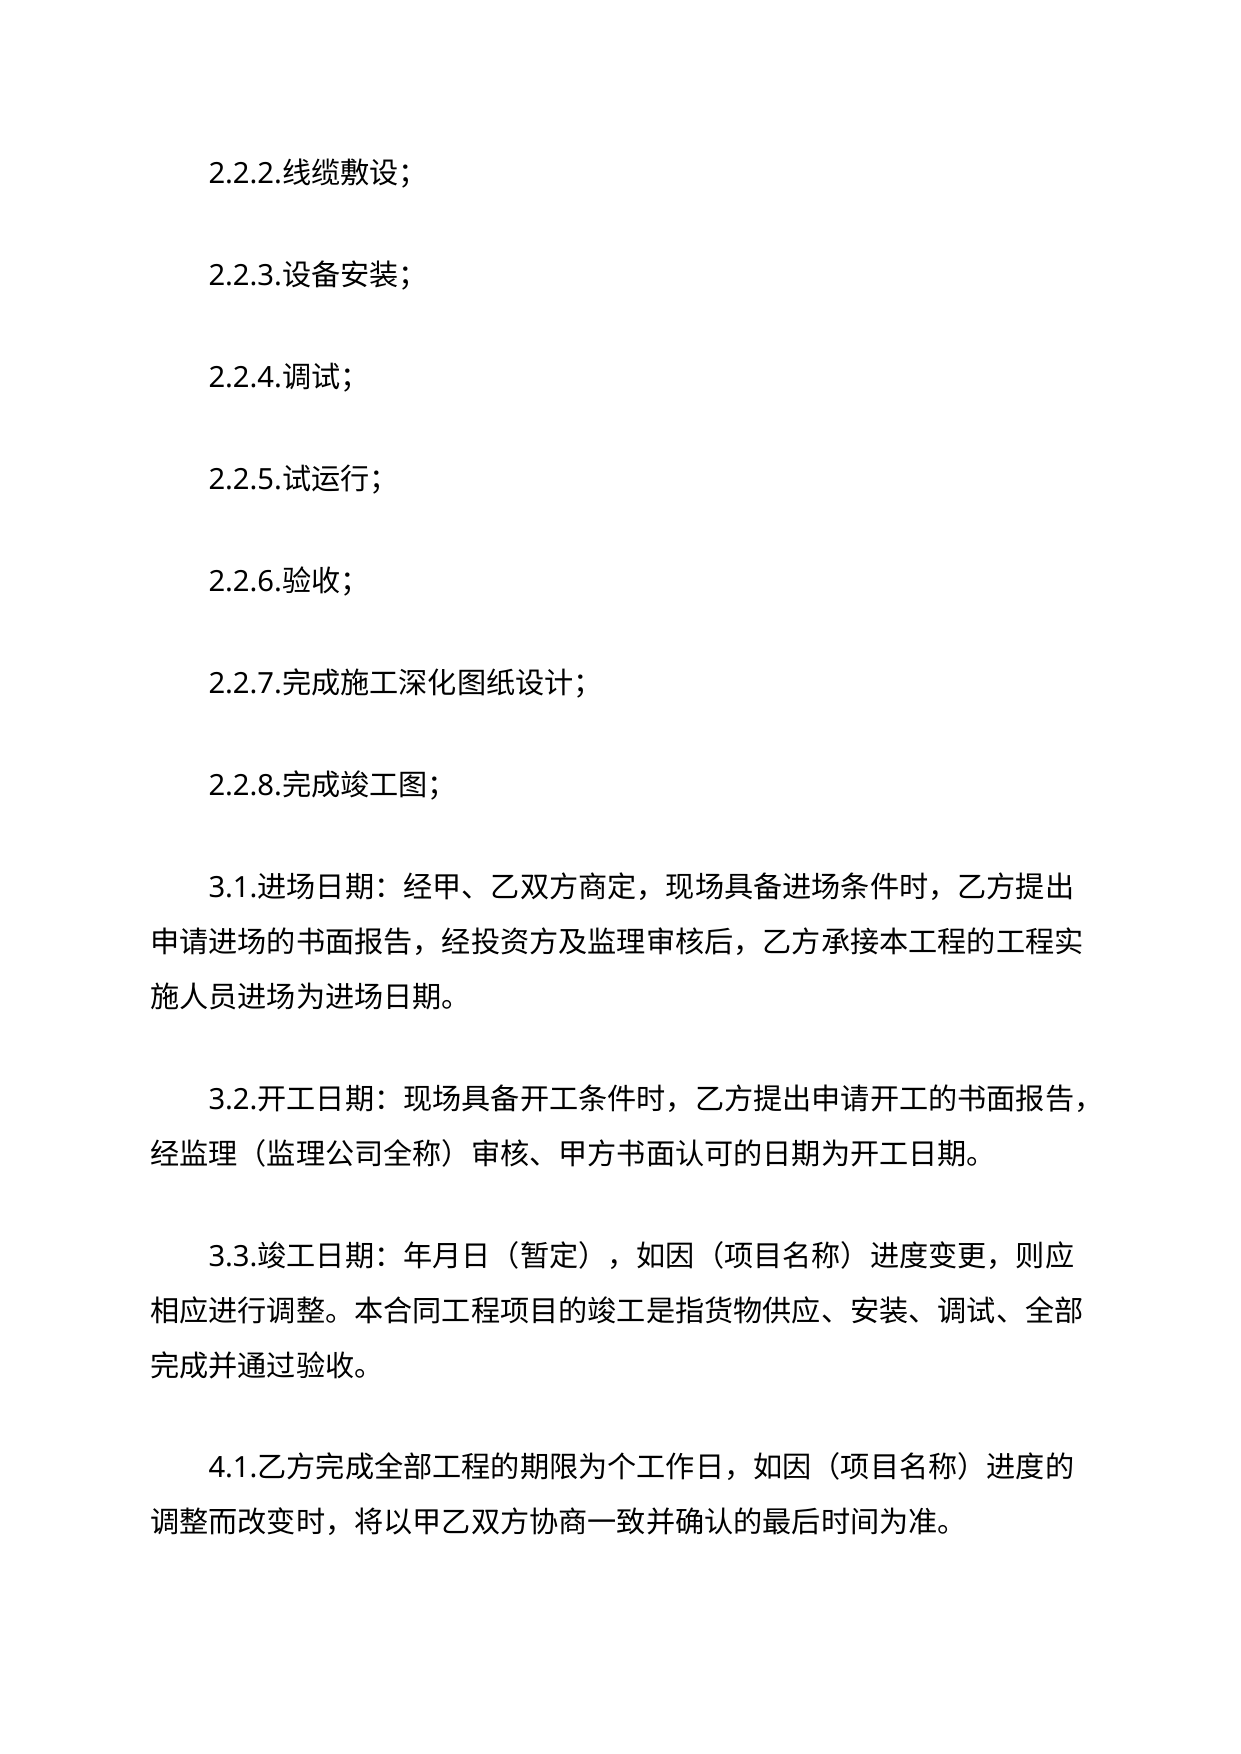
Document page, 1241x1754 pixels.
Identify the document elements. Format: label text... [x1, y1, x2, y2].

text 2.2.4.调试； [150, 354, 1090, 396]
text 3.3.竣工日期：年月日（暂定），如因（项目名称）进度变更，则应相应进行调整。本合同工程项目的竣工是指货物供应、安装、调试、全部完成并通过验收。 [150, 1232, 1090, 1384]
text 2.2.2.线缆敷设； [150, 150, 1090, 192]
text 3.1.进场日期：经甲、乙双方商定，现场具备进场条件时，乙方提出申请进场的书面报告，经投资方及监理审核后，乙方承接本工程的工程实施人员进场为进场日期。 [150, 864, 1090, 1016]
text 2.2.7.完成施工深化图纸设计； [150, 660, 1090, 702]
text 4.1.乙方完成全部工程的期限为个工作日，如因（项目名称）进度的调整而改变时，将以甲乙双方协商一致并确认的最后时间为准。 [150, 1444, 1090, 1541]
text 2.2.6.验收； [150, 558, 1090, 600]
text 3.2.开工日期：现场具备开工条件时，乙方提出申请开工的书面报告，经监理（监理公司全称）审核、甲方书面认可的日期为开工日期。 [150, 1076, 1090, 1173]
text 2.2.5.试运行； [150, 456, 1090, 498]
text 2.2.3.设备安装； [150, 252, 1090, 294]
text 2.2.8.完成竣工图； [150, 762, 1090, 804]
